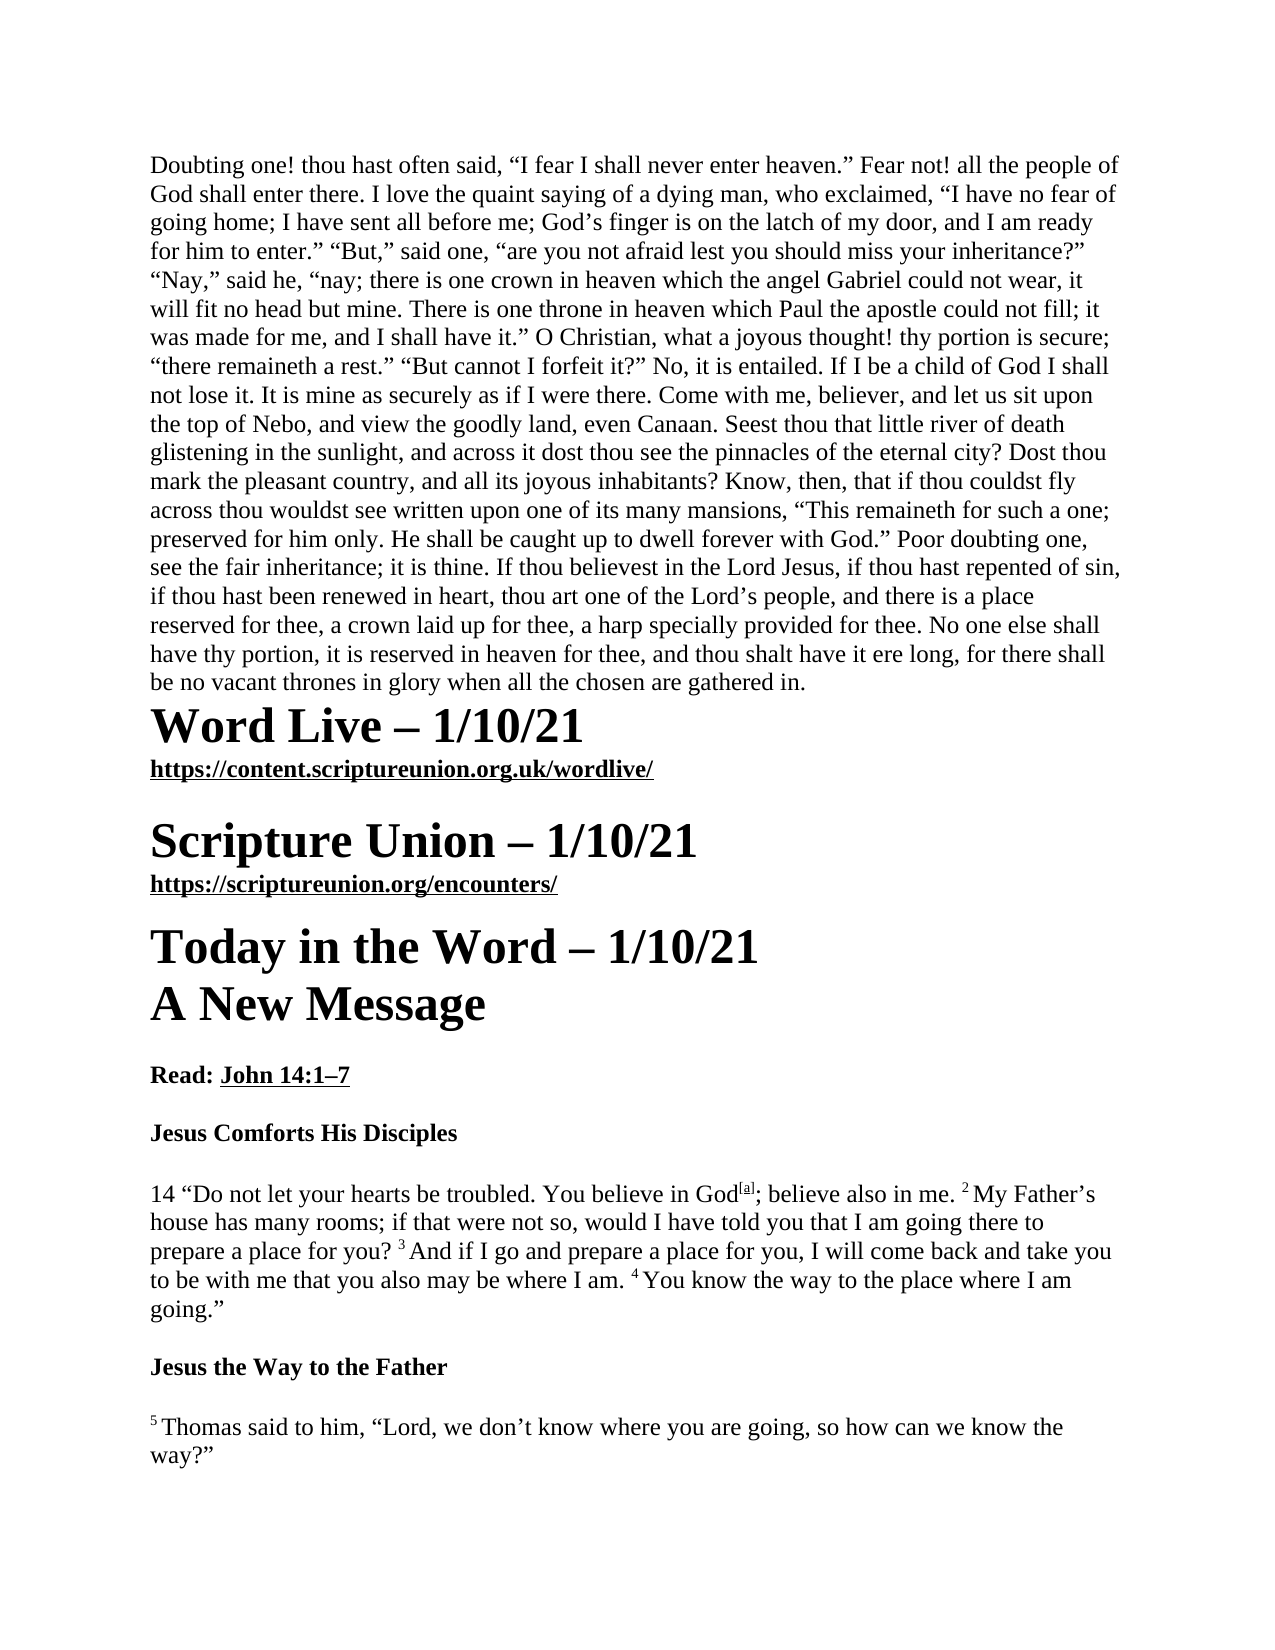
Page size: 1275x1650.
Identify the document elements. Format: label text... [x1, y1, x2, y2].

text Doubting one! thou hast often said, “I fear I shall never enter heaven.” Fear not! all the people of God shall enter there. I love the quaint saying of a dying man, who exclaimed, “I have no fear of going home; I have sent all before me; God’s finger is on the latch of my door, and I am ready for him to enter.” “But,” said one, “are you not afraid lest you should miss your inheritance?” “Nay,” said he, “nay; there is one crown in heaven which the angel Gabriel could not wear, it will fit no head but mine. There is one throne in heaven which Paul the apostle could not fill; it was made for me, and I shall have it.” O Christian, what a joyous thought! thy portion is secure; “there remaineth a rest.” “But cannot I forfeit it?” No, it is entailed. If I be a child of God I shall not lose it. It is mine as securely as if I were there. Come with me, believer, and let us sit upon the top of Nebo, and view the goodly land, even Canaan. Seest thou that little river of death glistening in the sunlight, and across it dost thou see the pinnacles of the eternal city? Dost thou mark the pleasant country, and all its joyous inhabitants? Know, then, that if thou couldst fly across thou wouldst see written upon one of its many mansions, “This remaineth for such a one; preserved for him only. He shall be caught up to dwell forever with God.” Poor doubting one, see the fair inheritance; it is thine. If thou believest in the Lord Jesus, if thou hast repented of sin, if thou hast been renewed in heart, thou art one of the Lord’s people, and there is a place reserved for thee, a crown laid up for thee, a harp specially provided for thee. No one else shall have thy portion, it is reserved in heaven for thee, and thou shalt have it ere long, for there shall be no vacant thrones in glory when all the chosen are gathered in. [150, 150, 1125, 696]
subtitle A New Message [150, 974, 1125, 1031]
subtitle https://content.scriptureunion.org.uk/wordlive/ [150, 754, 1125, 782]
subtitle Today in the Word – 1/10/21 [150, 916, 1125, 974]
text 5 Thomas said to him, “Lord, we don’t know where you are going, so how can we know the way?” [150, 1412, 1125, 1469]
text https://scriptureunion.org/encounters/ [150, 869, 1125, 897]
subtitle Jesus the Way to the Father [150, 1352, 1125, 1380]
subtitle Scripture Union – 1/10/21 [150, 811, 1125, 869]
text 14 “Do not let your hearts be troubled. You believe in God[a]; believe also in me. 2 My Father’s house has many rooms; if that were not so, would I have told you that I am going there to prepare a place for you? 3 And if I go and prepare a place for you, I will come back and take you to be with me that you also may be where I am. 4 You know the way to the place where I am going.” [150, 1179, 1125, 1322]
text Read: John 14:1–7 [150, 1061, 1125, 1089]
subtitle Word Live – 1/10/21 [150, 696, 1125, 754]
subtitle Jesus Comforts His Disciples [150, 1118, 1125, 1147]
